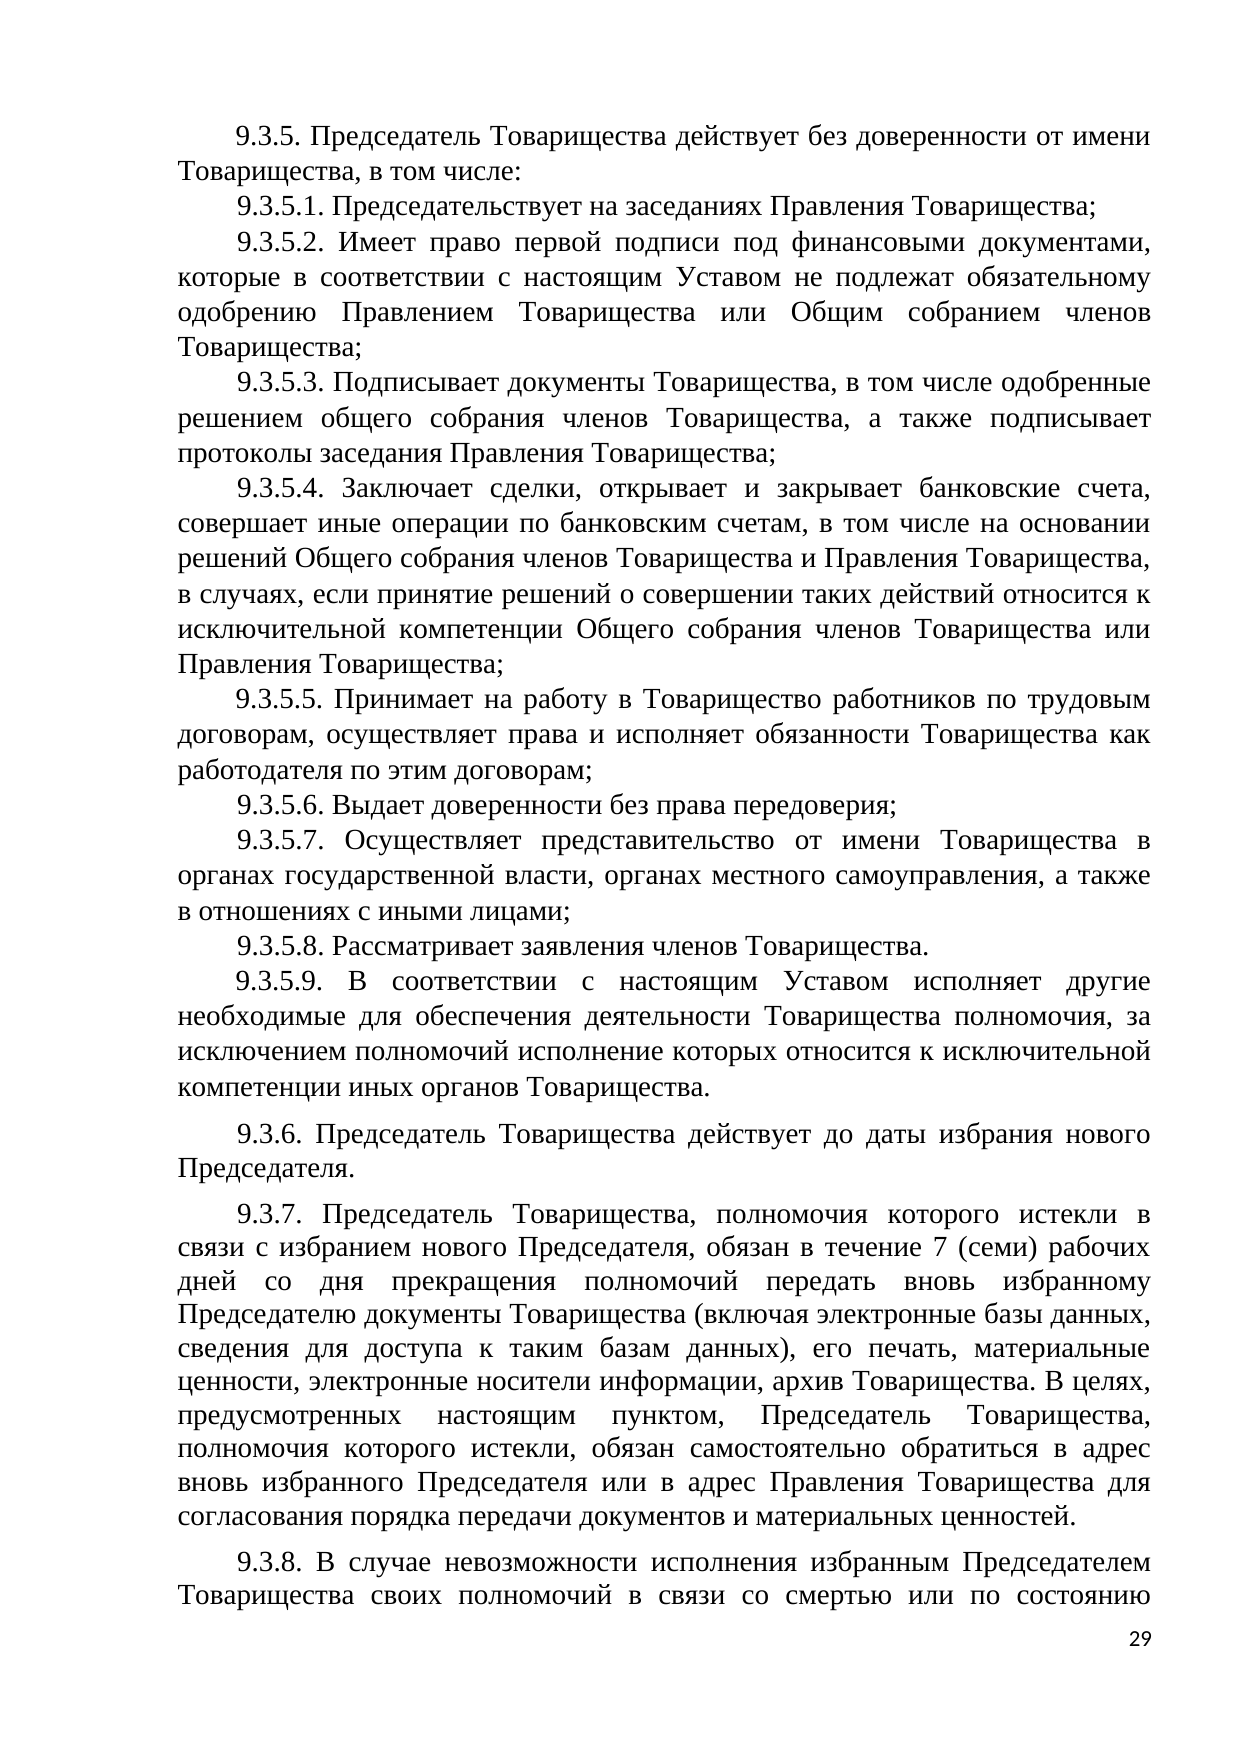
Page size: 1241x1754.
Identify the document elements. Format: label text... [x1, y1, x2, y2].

text 9.3.7. Председатель Товарищества, полномочия которого истекли в связи с избранием нового Председателя, обязан в течение 7 (семи) рабочих дней со дня прекращения полномочий передать вновь избранному Председателю документы Товарищества (включая электронные базы данных, сведения для доступа к таким базам данных), его печать, материальные ценности, электронные носители информации, архив Товарищества. В целях, предусмотренных настоящим пунктом, Председатель Товарищества, полномочия которого истекли, обязан самостоятельно обратиться в адрес вновь избранного Председателя или в адрес Правления Товарищества для согласования порядка передачи документов и материальных ценностей. [177, 1196, 1152, 1531]
text 9.3.5. Председатель Товарищества действует без доверенности от имени Товарищества, в том числе: [177, 118, 1152, 187]
text 9.3.5.7. Осуществляет представительство от имени Товарищества в органах государственной власти, органах местного самоуправления, а также в отношениях с иными лицами; [177, 822, 1152, 926]
text 9.3.5.9. В соответствии с настоящим Уставом исполняет другие необходимые для обеспечения деятельности Товарищества полномочия, за исключением полномочий исполнение которых относится к исключительной компетенции иных органов Товарищества. [177, 963, 1152, 1102]
text 9.3.5.4. Заключает сделки, открывает и закрывает банковские счета, совершает иные операции по банковским счетам, в том числе на основании решений Общего собрания членов Товарищества и Правления Товарищества, в случаях, если принятие решений о совершении таких действий относится к исключительной компетенции Общего собрания членов Товарищества или Правления Товарищества; [177, 470, 1152, 680]
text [177, 1544, 1152, 1611]
text 9.3.5.5. Принимает на работу в Товарищество работников по трудовым договорам, осуществляет права и исполняет обязанности Товарищества как работодателя по этим договорам; [177, 681, 1152, 785]
text 9.3.5.6. Выдает доверенности без права передоверия; [177, 787, 1152, 821]
text 9.3.5.8. Рассматривает заявления членов Товарищества. [177, 928, 1152, 961]
text 9.3.5.1. Председательствует на заседаниях Правления Товарищества; [177, 188, 1152, 222]
text 9.3.5.3. Подписывает документы Товарищества, в том числе одобренные решением общего собрания членов Товарищества, а также подписывает протоколы заседания Правления Товарищества; [177, 364, 1152, 468]
text 9.3.5.2. Имеет право первой подписи под финансовыми документами, которые в соответствии с настоящим Уставом не подлежат обязательному одобрению Правлением Товарищества или Общим собранием членов Товарищества; [177, 224, 1152, 363]
text 9.3.6. Председатель Товарищества действует до даты избрания нового Председателя. [177, 1116, 1152, 1183]
